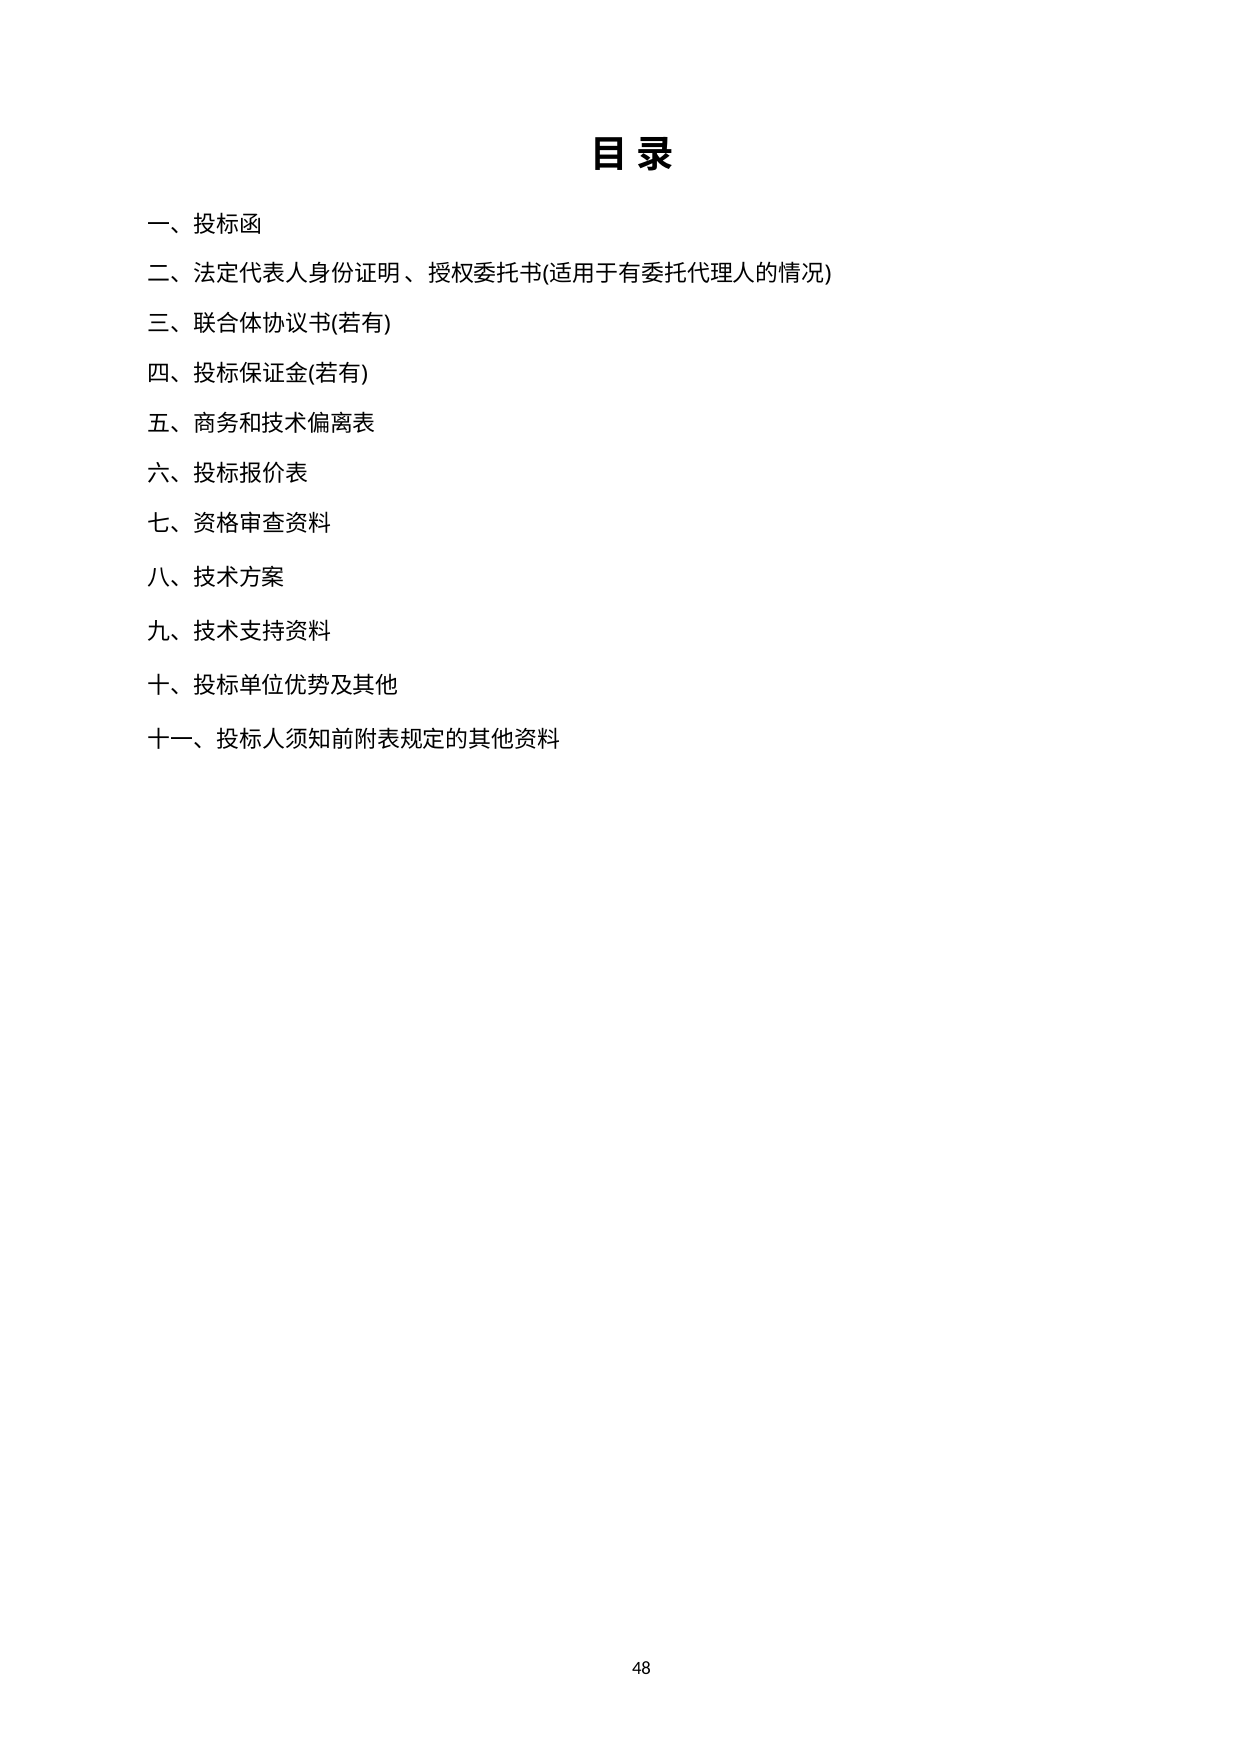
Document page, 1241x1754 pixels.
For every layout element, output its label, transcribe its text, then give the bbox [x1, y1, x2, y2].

text 十、投标单位优势及其他 [148, 667, 1112, 700]
text 五、商务和技术偏离表 [148, 405, 916, 438]
text 七、资格审查资料 [148, 505, 916, 538]
text 六、投标报价表 [148, 455, 916, 488]
text 三、联合体协议书(若有) [148, 305, 916, 338]
text 八、技术方案 [148, 559, 588, 592]
text 一、投标函 [148, 205, 698, 239]
text 目 录 [148, 124, 1116, 178]
text 二、法定代表人身份证明 、授权委托书(适用于有委托代理人的情况) [148, 255, 916, 288]
text 十一、投标人须知前附表规定的其他资料 [148, 721, 588, 754]
text 九、技术支持资料 [148, 613, 588, 646]
text 四、投标保证金(若有) [148, 355, 916, 388]
